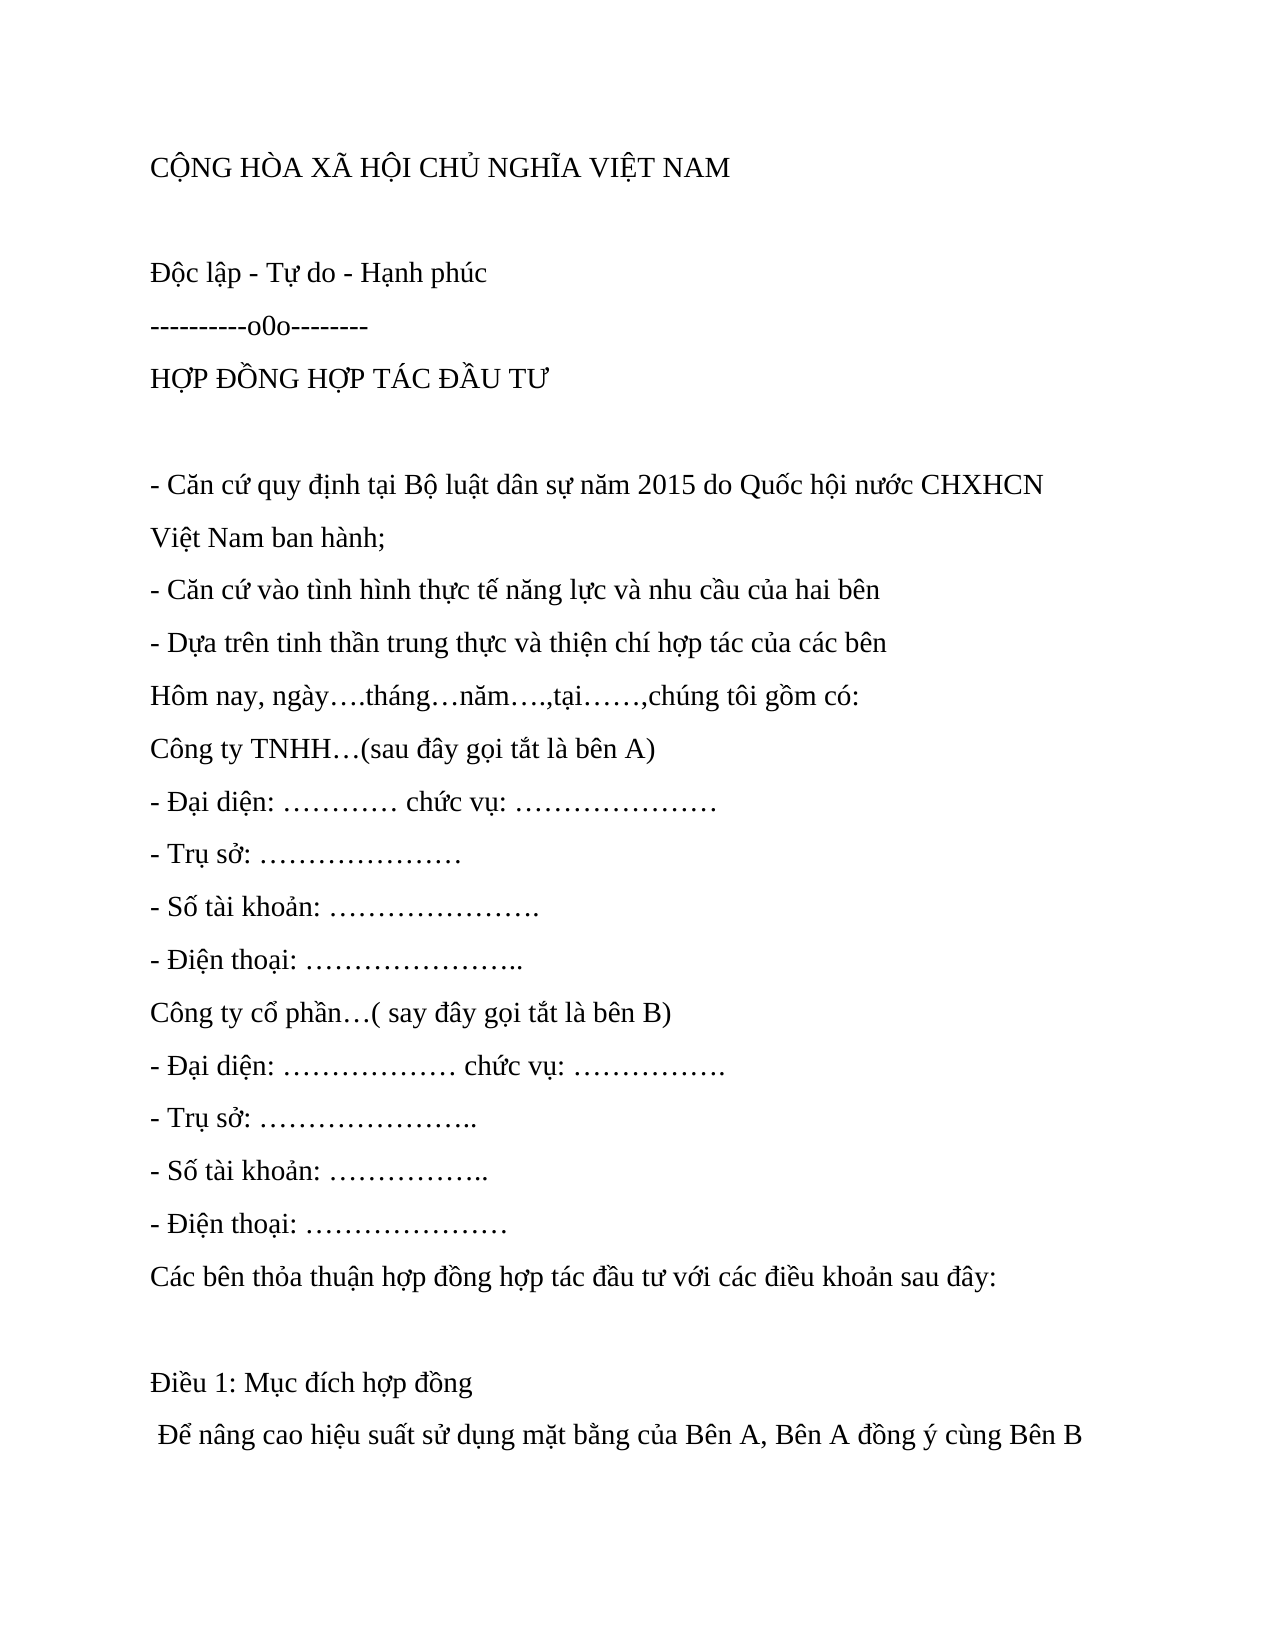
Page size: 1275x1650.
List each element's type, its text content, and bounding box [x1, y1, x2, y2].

text - Trụ sở: ………………….. [150, 1101, 1125, 1134]
text Độc lập - Tự do - Hạnh phúc [150, 256, 1125, 289]
text ----------o0o-------- [150, 308, 1125, 342]
text - Đại diện: ………… chức vụ: ………………… [150, 784, 1125, 817]
text - Số tài khoản: …………….. [150, 1153, 1125, 1187]
text Công ty cổ phần…( say đây gọi tắt là bên B) [150, 995, 1125, 1028]
text - Căn cứ quy định tại Bộ luật dân sự năm 2015 do Quốc hội nước CHXHCN [150, 467, 1125, 500]
text - Điện thoại: ………………… [150, 1206, 1125, 1240]
text - Căn cứ vào tình hình thực tế năng lực và nhu cầu của hai bên [150, 572, 1125, 606]
text Hôm nay, ngày….tháng…năm….,tại……,chúng tôi gồm có: [150, 678, 1125, 712]
text Các bên thỏa thuận hợp đồng hợp tác đầu tư với các điều khoản sau đây: [150, 1259, 1125, 1293]
text - Số tài khoản: …………………. [150, 889, 1125, 923]
text HỢP ĐỒNG HỢP TÁC ĐẦU TƯ [150, 361, 1125, 395]
text - Dựa trên tinh thần trung thực và thiện chí hợp tác của các bên [150, 625, 1125, 659]
text Việt Nam ban hành; [150, 520, 1125, 553]
text - Trụ sở: ………………… [150, 837, 1125, 870]
text - Điện thoại: ………………….. [150, 942, 1125, 976]
text - Đại diện: ……………… chức vụ: ……………. [150, 1048, 1125, 1081]
text Công ty TNHH…(sau đây gọi tắt là bên A) [150, 731, 1125, 764]
text CỘNG HÒA XÃ HỘI CHỦ NGHĨA VIỆT NAM [150, 150, 1125, 183]
text Để nâng cao hiệu suất sử dụng mặt bằng của Bên A, Bên A đồng ý cùng Bên B [150, 1417, 1125, 1451]
text Điều 1: Mục đích hợp đồng [150, 1365, 1125, 1398]
